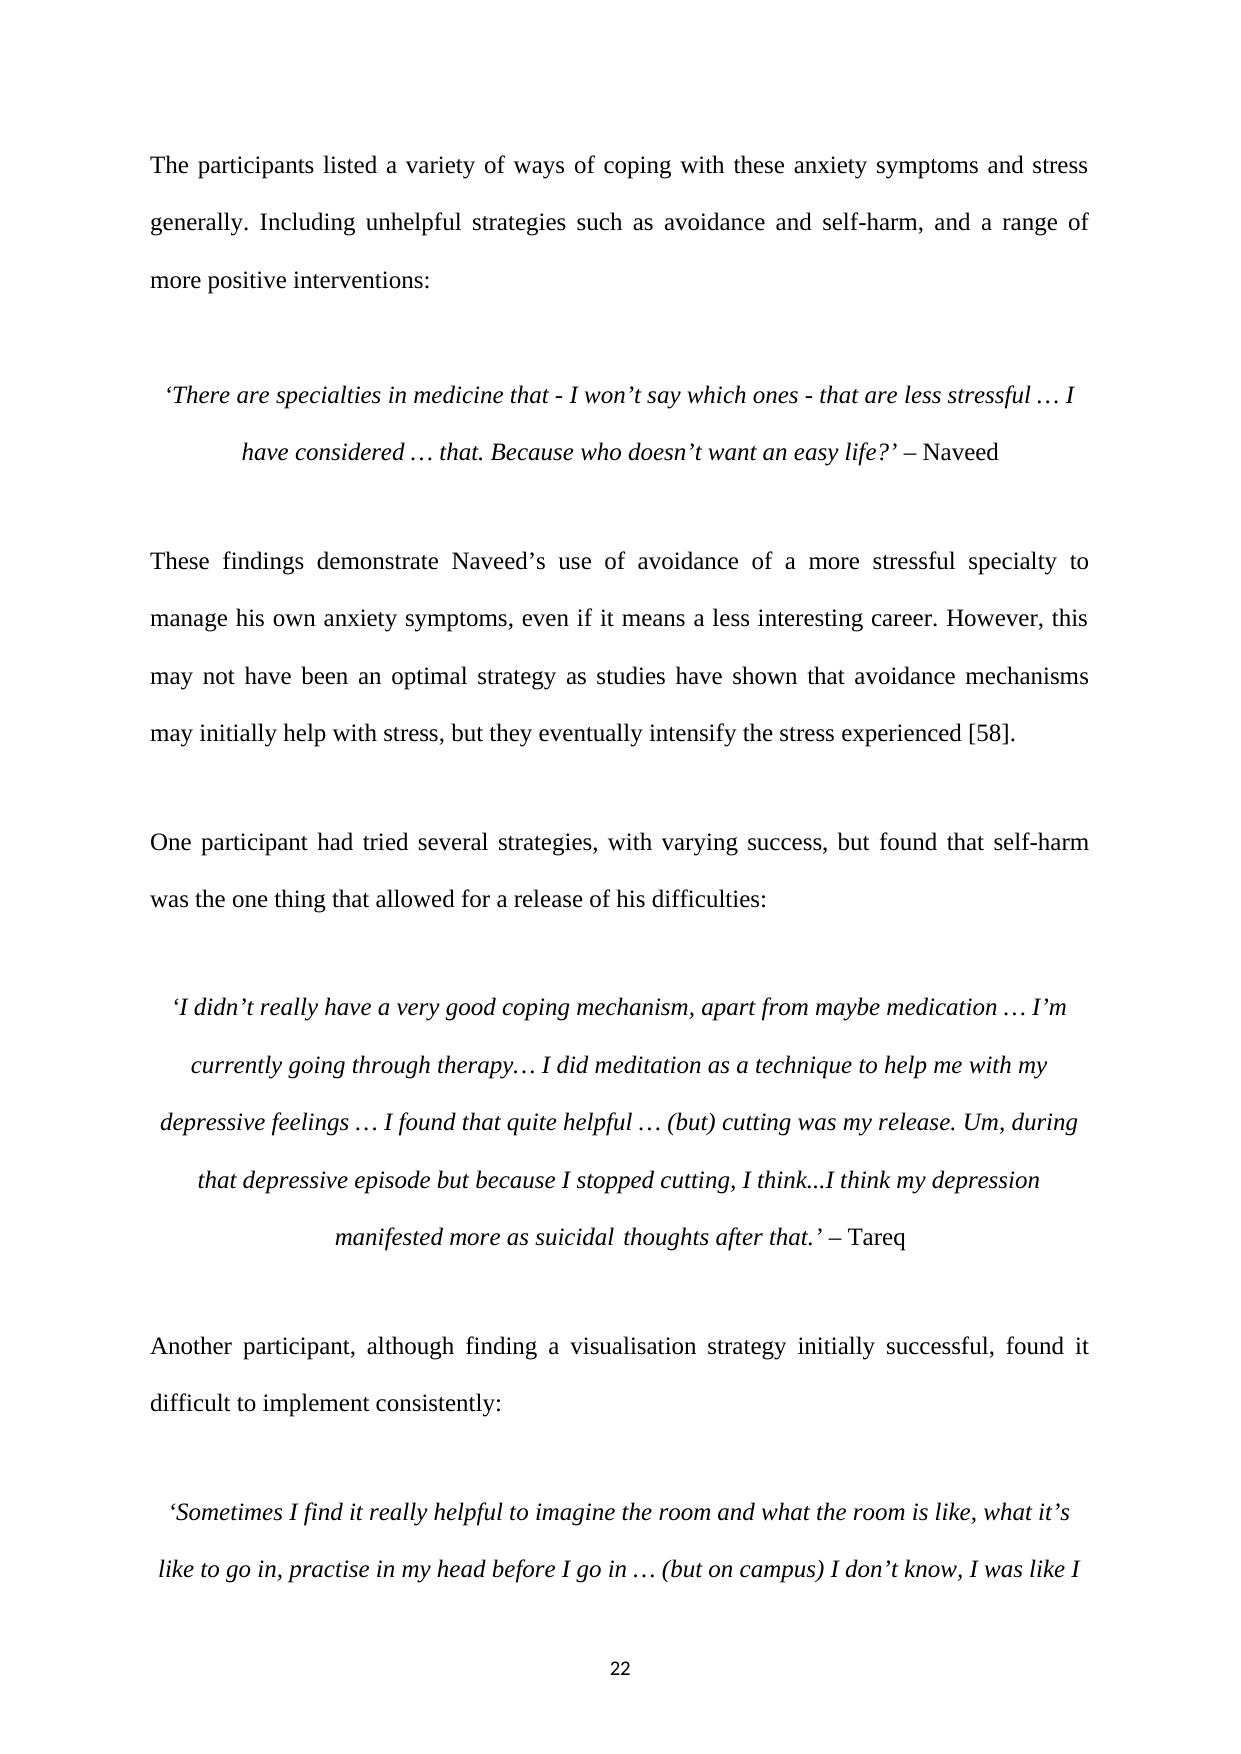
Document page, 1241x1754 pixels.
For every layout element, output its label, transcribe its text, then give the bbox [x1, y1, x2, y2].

text Another participant, although finding a visualisation strategy initially successful, found it difficult to implement consistently: [150, 1331, 1090, 1417]
text ‘There are specialties in medicine that - I won’t say which ones - that are less stressful … I have considered … that. Because who doesn’t want an easy life?’ – Naveed [150, 380, 1090, 466]
text ‘I didn’t really have a very good coping mechanism, apart from maybe medication … I’m currently going through therapy… I did meditation as a technique to help me with my depressive feelings … I found that quite helpful … (but) cutting was my release. Um, during that depressive episode but because I stopped cutting, I think...I think my depression manifested more as suicidal thoughts after that.’ – Tareq [150, 992, 1090, 1251]
text The participants listed a variety of ways of coping with these anxiety symptoms and stress generally. Including unhelpful strategies such as avoidance and self-harm, and a range of more positive interventions: [150, 150, 1090, 294]
text These findings demonstrate Naveed’s use of avoidance of a more stressful specialty to manage his own anxiety symptoms, even if it means a less interesting career. However, this may not have been an optimal strategy as studies have shown that avoidance mechanisms may initially help with stress, but they eventually intensify the stress experienced [58]. [150, 546, 1090, 747]
text One participant had tried several strategies, with varying success, but found that self-harm was the one thing that allowed for a release of his difficulties: [150, 827, 1090, 913]
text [150, 1497, 1090, 1583]
